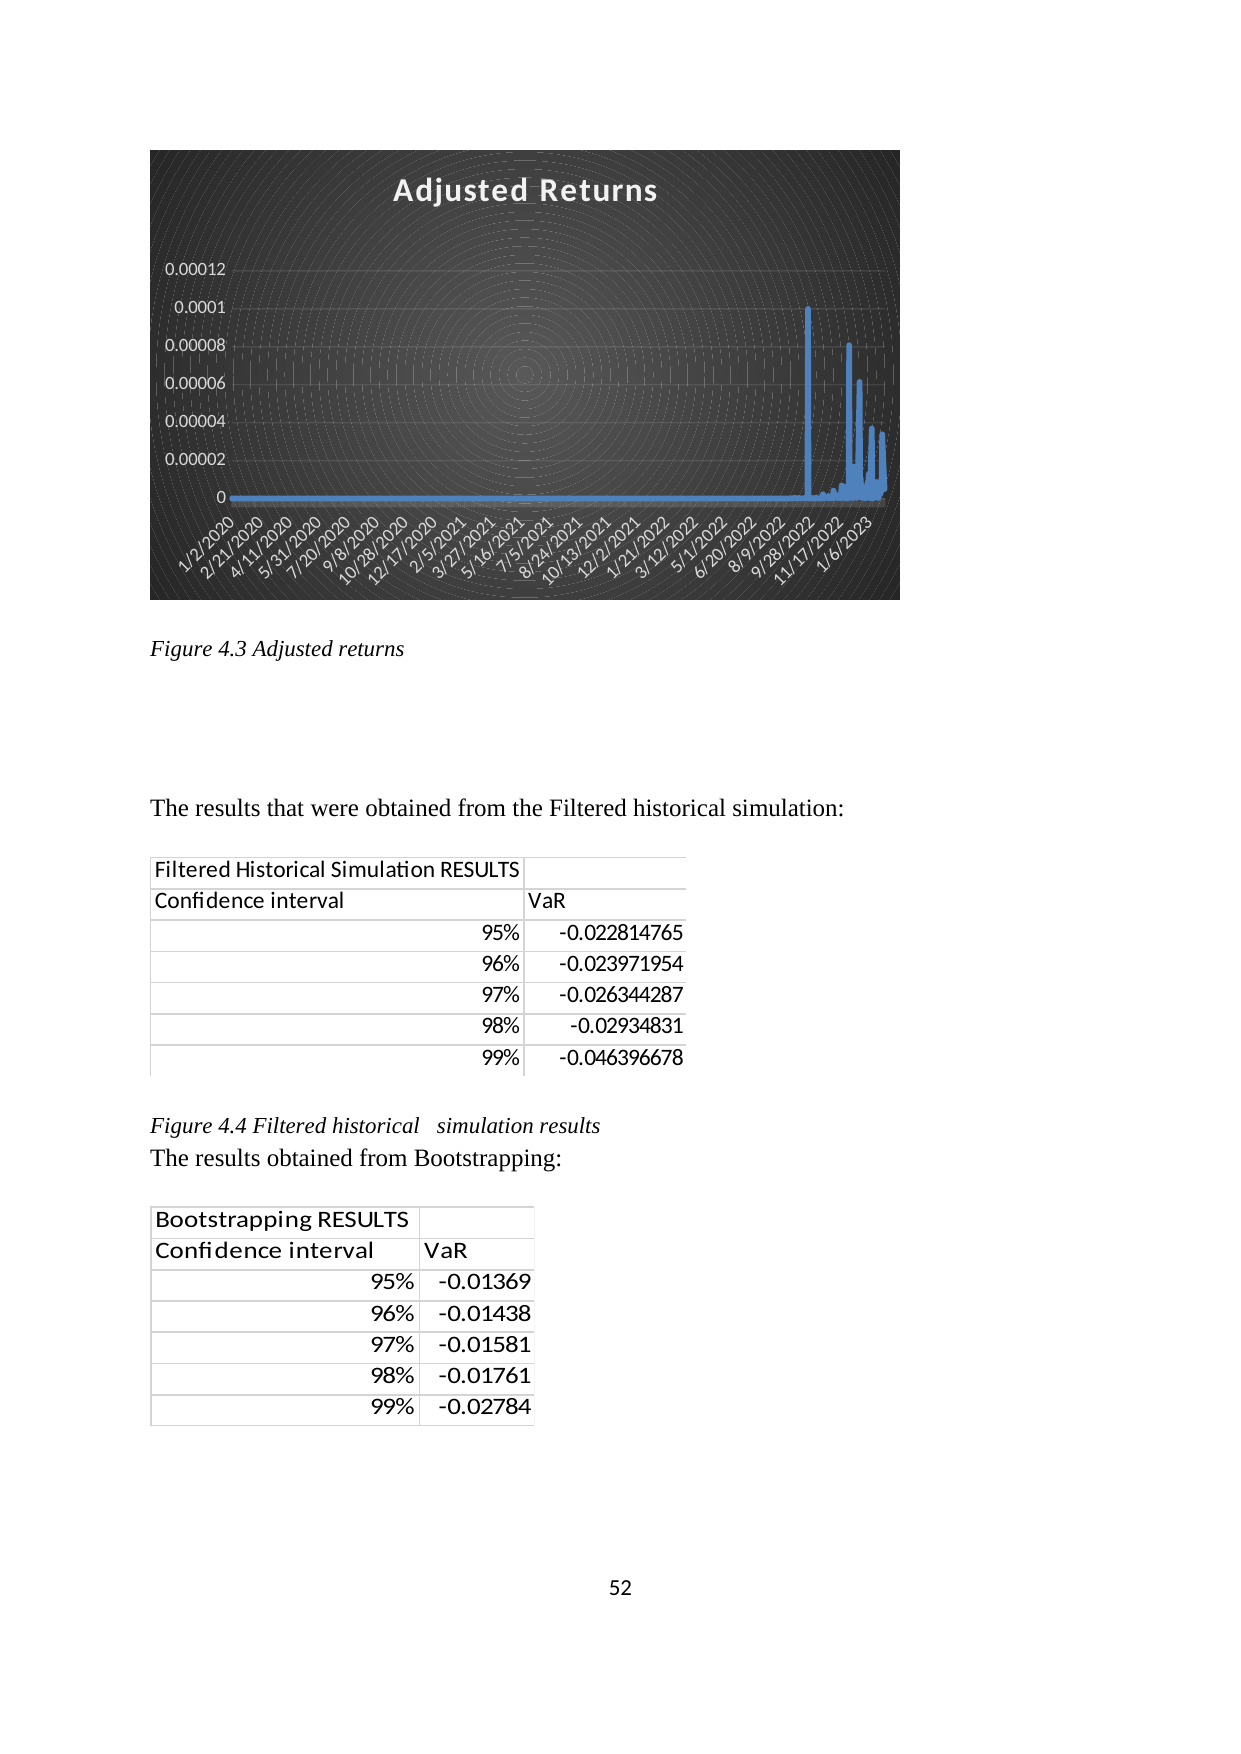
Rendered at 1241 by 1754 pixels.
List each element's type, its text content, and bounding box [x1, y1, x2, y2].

subtitle Figure 4.3 Adjusted returns [150, 635, 1090, 661]
text The results obtained from Bootstrapping: [150, 1143, 1090, 1171]
subtitle Figure 4.4 Filtered historical simulation results [150, 1112, 1090, 1139]
text The results that were obtained from the Filtered historical simulation: [150, 793, 1090, 822]
